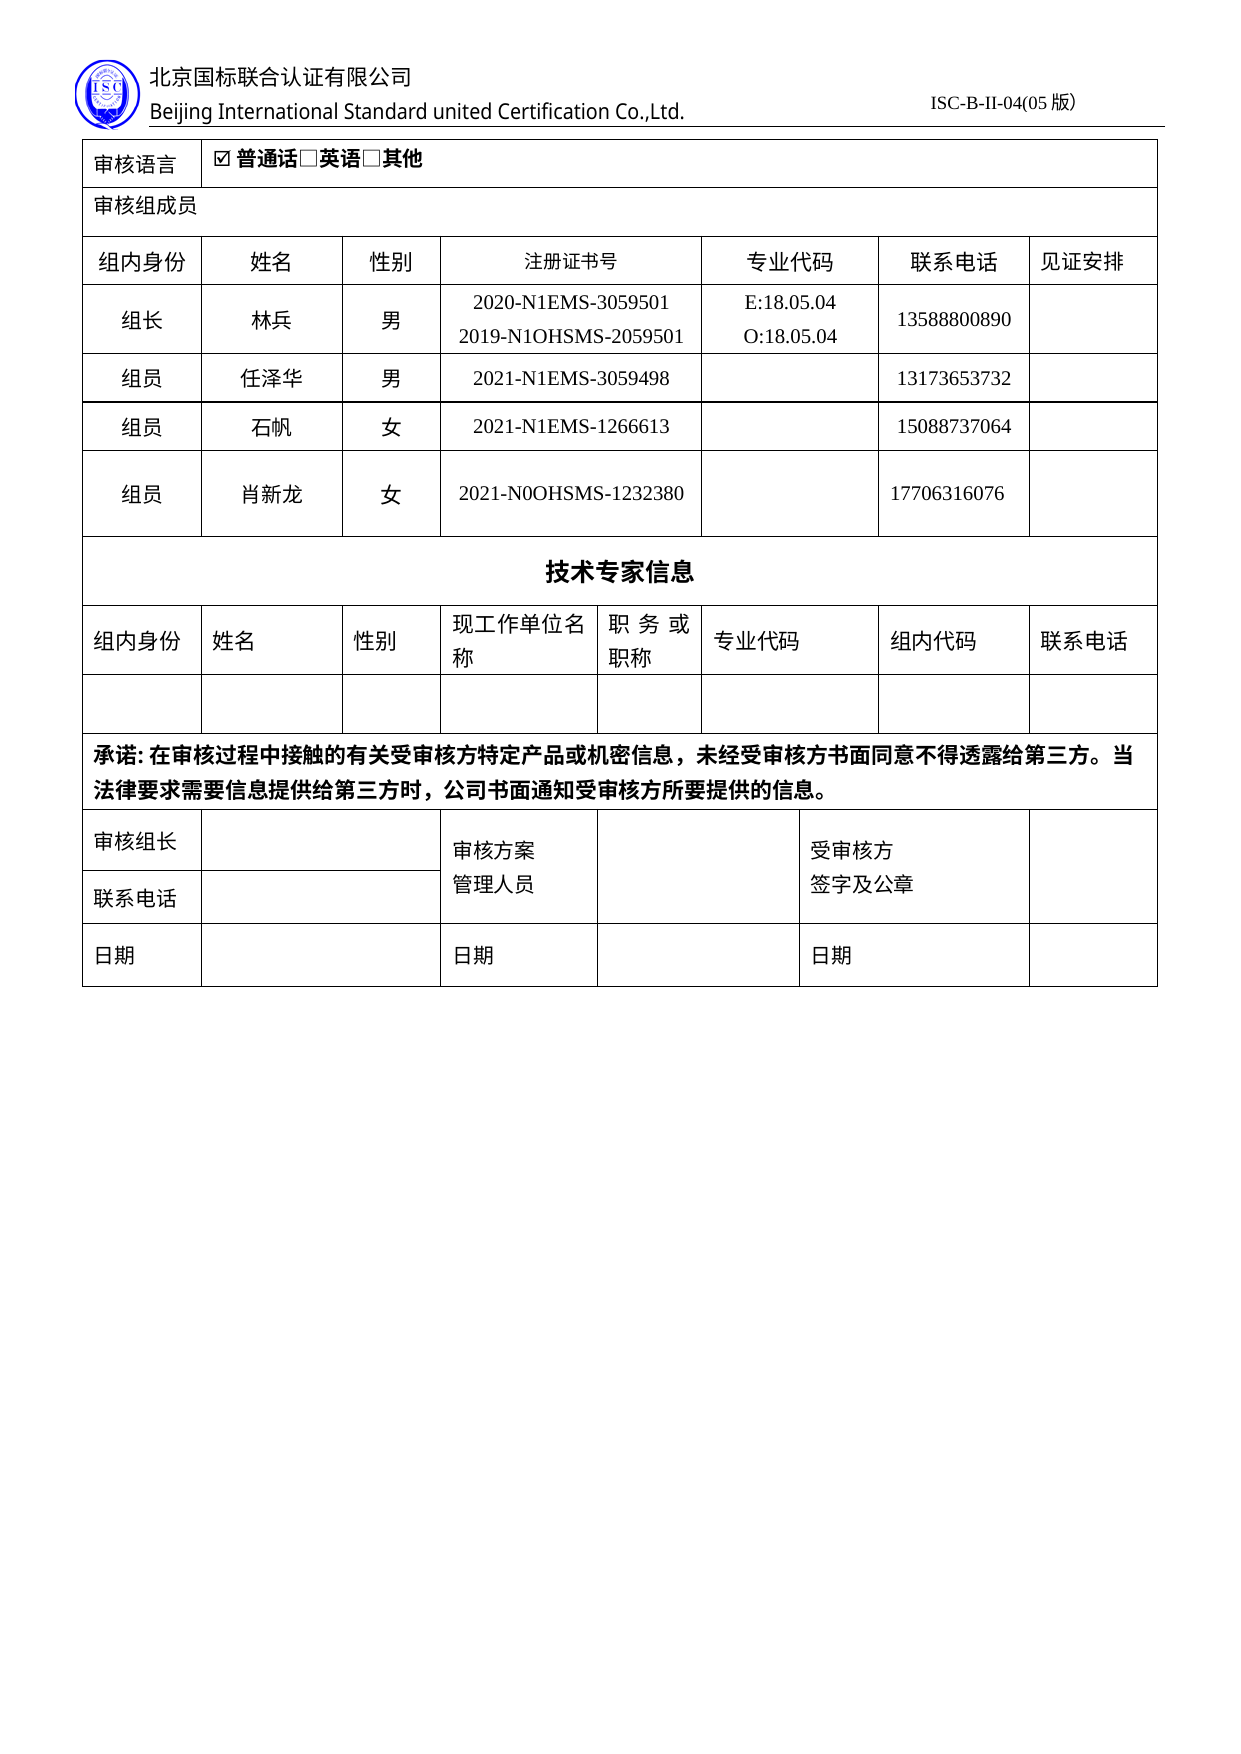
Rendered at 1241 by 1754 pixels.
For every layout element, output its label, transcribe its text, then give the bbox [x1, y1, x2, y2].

table_cell 日期 [441, 924, 597, 986]
table_cell 承诺: 在审核过程中接触的有关受审核方特定产品或机密信息，未经受审核方书面同意不得透露给第三方。当法律要求需要信息提供给第三方时，公司书面通知受审核方所要提供的信息。 [83, 734, 1157, 809]
table_cell 石帆 [202, 403, 342, 450]
table_cell [1030, 403, 1157, 450]
table_cell 组内代码 [879, 606, 1029, 674]
table_cell [702, 675, 878, 733]
table_cell 受审核方 签字及公章 [800, 810, 1029, 923]
table_cell 男 [343, 285, 440, 353]
table_cell [598, 675, 701, 733]
table_cell 审核组成员 [83, 188, 1157, 236]
table_cell [1030, 451, 1157, 536]
table_cell 审核语言 [83, 140, 201, 187]
table_cell [598, 810, 799, 923]
table_cell 组内身份 [83, 606, 201, 674]
table_cell 肖新龙 [202, 451, 342, 536]
table_cell 女 [343, 403, 440, 450]
table_cell 见证安排 [1030, 237, 1157, 284]
table_cell 性别 [343, 606, 440, 674]
table_cell 性别 [343, 237, 440, 284]
table_cell 组长 [83, 285, 201, 353]
table_cell 职务或职称 [598, 606, 701, 674]
table_cell 联系电话 [879, 237, 1029, 284]
table_cell 联系电话 [83, 871, 201, 923]
table_cell [202, 810, 440, 870]
table_cell [598, 924, 799, 986]
table_cell [441, 675, 597, 733]
table_cell 姓名 [202, 237, 342, 284]
table_cell 联系电话 [1030, 606, 1157, 674]
table_cell [1030, 354, 1157, 401]
table_cell [83, 675, 201, 733]
table_cell 13588800890 [879, 285, 1029, 353]
table_cell 任泽华 [202, 354, 342, 401]
table_cell 审核组长 [83, 810, 201, 870]
table_cell 组员 [83, 403, 201, 450]
table_cell 审核方案 管理人员 [441, 810, 597, 923]
table_cell 女 [343, 451, 440, 536]
table_cell 日期 [83, 924, 201, 986]
table_cell 13173653732 [879, 354, 1029, 401]
table_cell 注册证书号 [441, 237, 701, 284]
table_cell [702, 354, 878, 401]
table_cell [1030, 924, 1157, 986]
table_cell [702, 451, 878, 536]
table_cell 15088737064 [879, 403, 1029, 450]
table_cell 2021-N1EMS-3059498 [441, 354, 701, 401]
table_cell 组员 [83, 451, 201, 536]
table_cell 现工作单位名称 [441, 606, 597, 674]
picture [75, 59, 143, 129]
table_cell 17706316076 [879, 451, 1029, 536]
table_cell 2021-N0OHSMS-1232380 [441, 451, 701, 536]
table_cell 普通话□英语□其他 [202, 140, 1157, 187]
table_cell [1030, 675, 1157, 733]
table_cell 林兵 [202, 285, 342, 353]
table_cell [702, 403, 878, 450]
table_cell 组员 [83, 354, 201, 401]
table_cell 男 [343, 354, 440, 401]
table_cell 技术专家信息 [83, 537, 1157, 605]
table_cell [202, 675, 342, 733]
table_cell [1030, 810, 1157, 923]
table_cell E:18.05.04 O:18.05.04 [702, 285, 878, 353]
table_cell 日期 [800, 924, 1029, 986]
table_cell [202, 924, 440, 986]
table_cell 2021-N1EMS-1266613 [441, 403, 701, 450]
table_cell 2020-N1EMS-3059501 2019-N1OHSMS-2059501 [441, 285, 701, 353]
table_cell [343, 675, 440, 733]
table_cell [202, 871, 440, 923]
table_cell 组内身份 [83, 237, 201, 284]
table_cell 姓名 [202, 606, 342, 674]
table_cell [879, 675, 1029, 733]
table_cell 专业代码 [702, 606, 878, 674]
table_cell [1030, 285, 1157, 353]
table_cell 专业代码 [702, 237, 878, 284]
